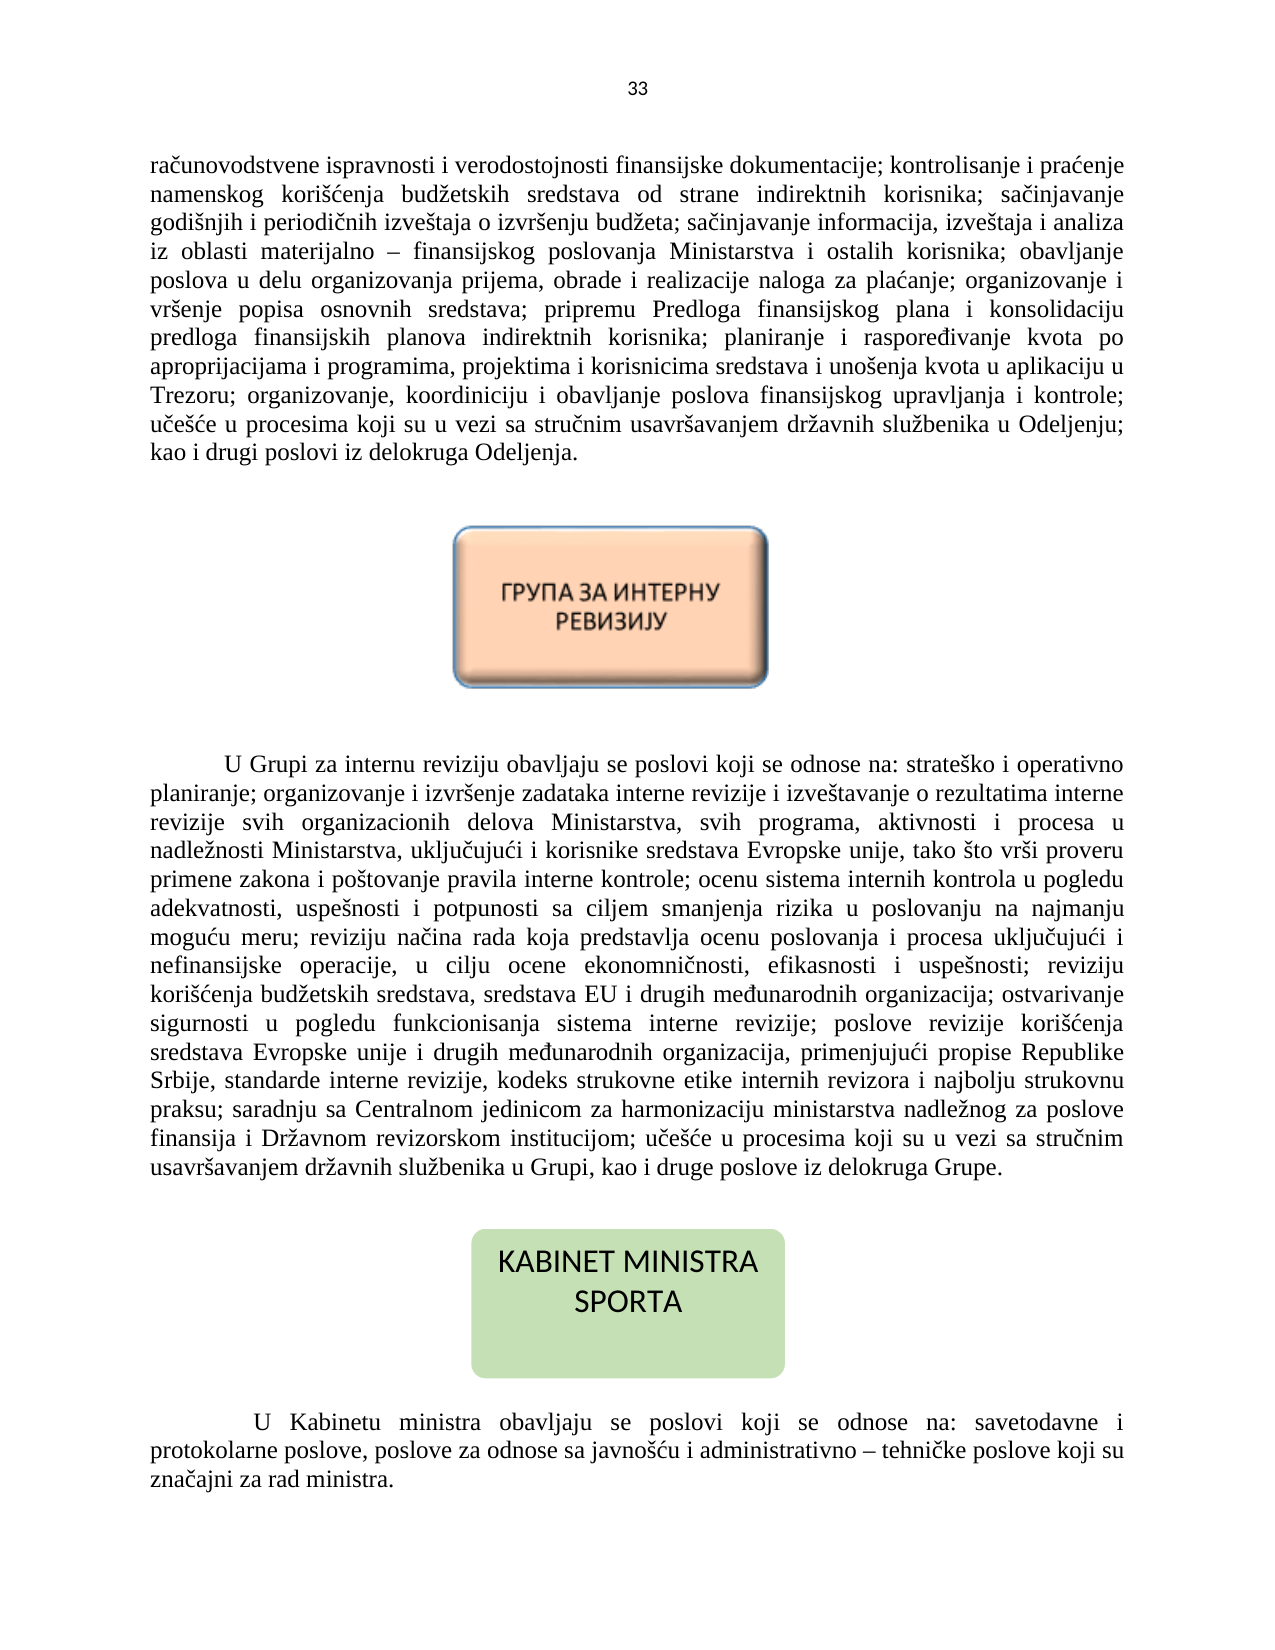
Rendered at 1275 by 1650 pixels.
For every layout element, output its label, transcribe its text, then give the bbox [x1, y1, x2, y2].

picture [450, 523, 772, 692]
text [150, 150, 1125, 466]
text U Grupi za internu reviziju obavljaju se poslovi koji se odnose na: strateško i operativno planiranje; organizovanje i izvršenje zadataka interne revizije i izveštavanje o rezultatima interne revizije svih organizacionih delova Ministarstva, svih programa, aktivnosti i procesa u nadležnosti Ministarstva, uključujući i korisnike sredstava Evropske unije, tako što vrši proveru primene zakona i poštovanje pravila interne kontrole; ocenu sistema internih kontrola u pogledu adekvatnosti, uspešnosti i potpunosti sa ciljem smanjenja rizika u poslovanju na najmanju moguću meru; reviziju načina rada koja predstavlja ocenu poslovanja i procesa uključujući i nefinansijske operacije, u cilju ocene ekonomničnosti, efikasnosti i uspešnosti; reviziju korišćenja budžetskih sredstava, sredstava EU i drugih međunarodnih organizacija; ostvarivanje sigurnosti u pogledu funkcionisanja sistema interne revizije; poslove revizije korišćenja sredstava Evropske unije i drugih međunarodnih organizacija, primenjujući propise Republike Srbije, standarde interne revizije, kodeks strukovne etike internih revizora i najbolju strukovnu praksu; saradnju sa Centralnom jedinicom za harmonizaciju ministarstva nadležnog za poslove finansija i Državnom revizorskom institucijom; učešće u procesima koji su u vezi sa stručnim usavršavanjem državnih službenika u Grupi, kao i druge poslove iz delokruga Grupe. [150, 749, 1125, 1181]
text U Kabinetu ministra obavljaju se poslovi koji se odnose na: savetodavne i protokolarne poslove, poslove za odnose sa javnošću i administrativno – tehničke poslove koji su značajni za rad ministra. [150, 1407, 1125, 1493]
